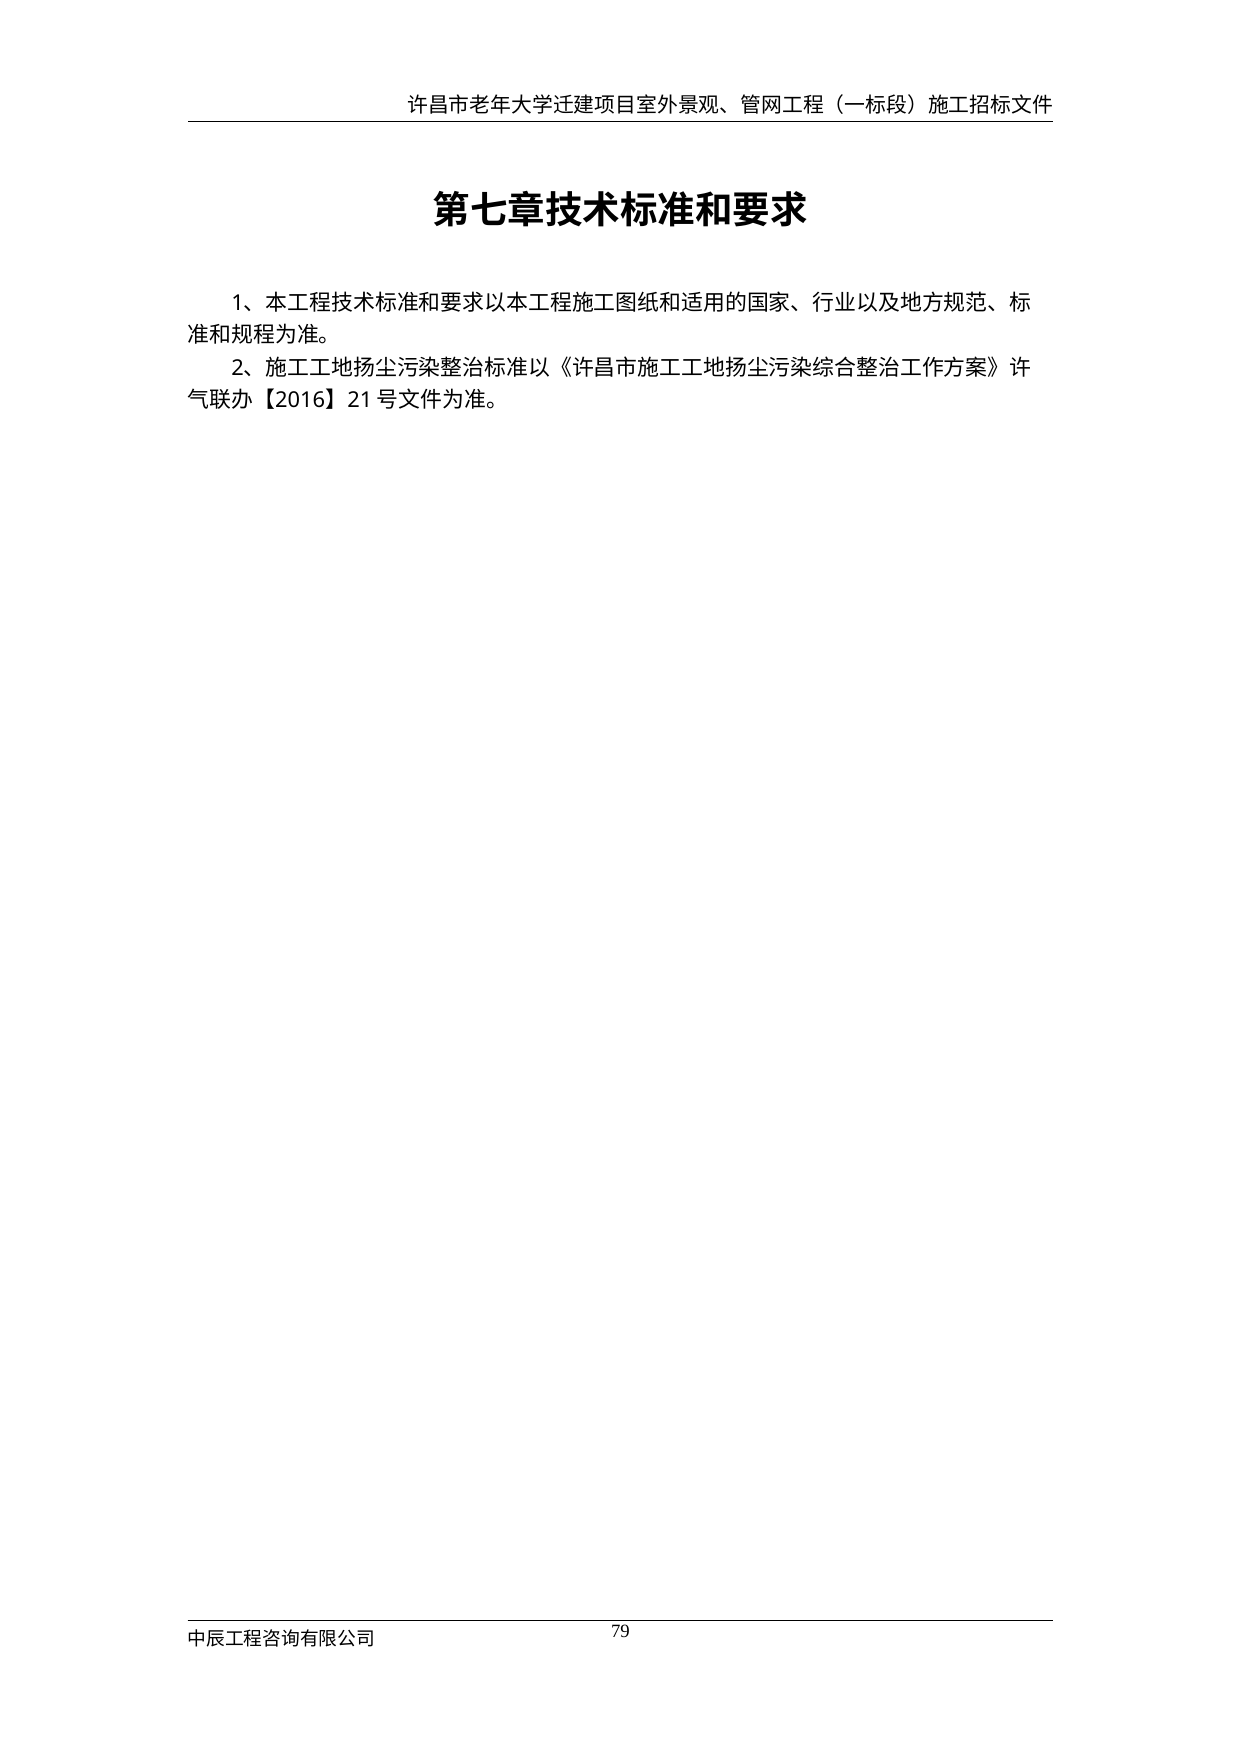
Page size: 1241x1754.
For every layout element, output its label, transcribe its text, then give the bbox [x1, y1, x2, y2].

text 2、施工工地扬尘污染整治标准以《许昌市施工工地扬尘污染综合整治工作方案》许气联办【2016】21号文件为准。 [187, 349, 1053, 414]
subtitle 第七章技术标准和要求 [187, 174, 1053, 239]
text 1、本工程技术标准和要求以本工程施工图纸和适用的国家、行业以及地方规范、标准和规程为准。 [187, 284, 1053, 349]
